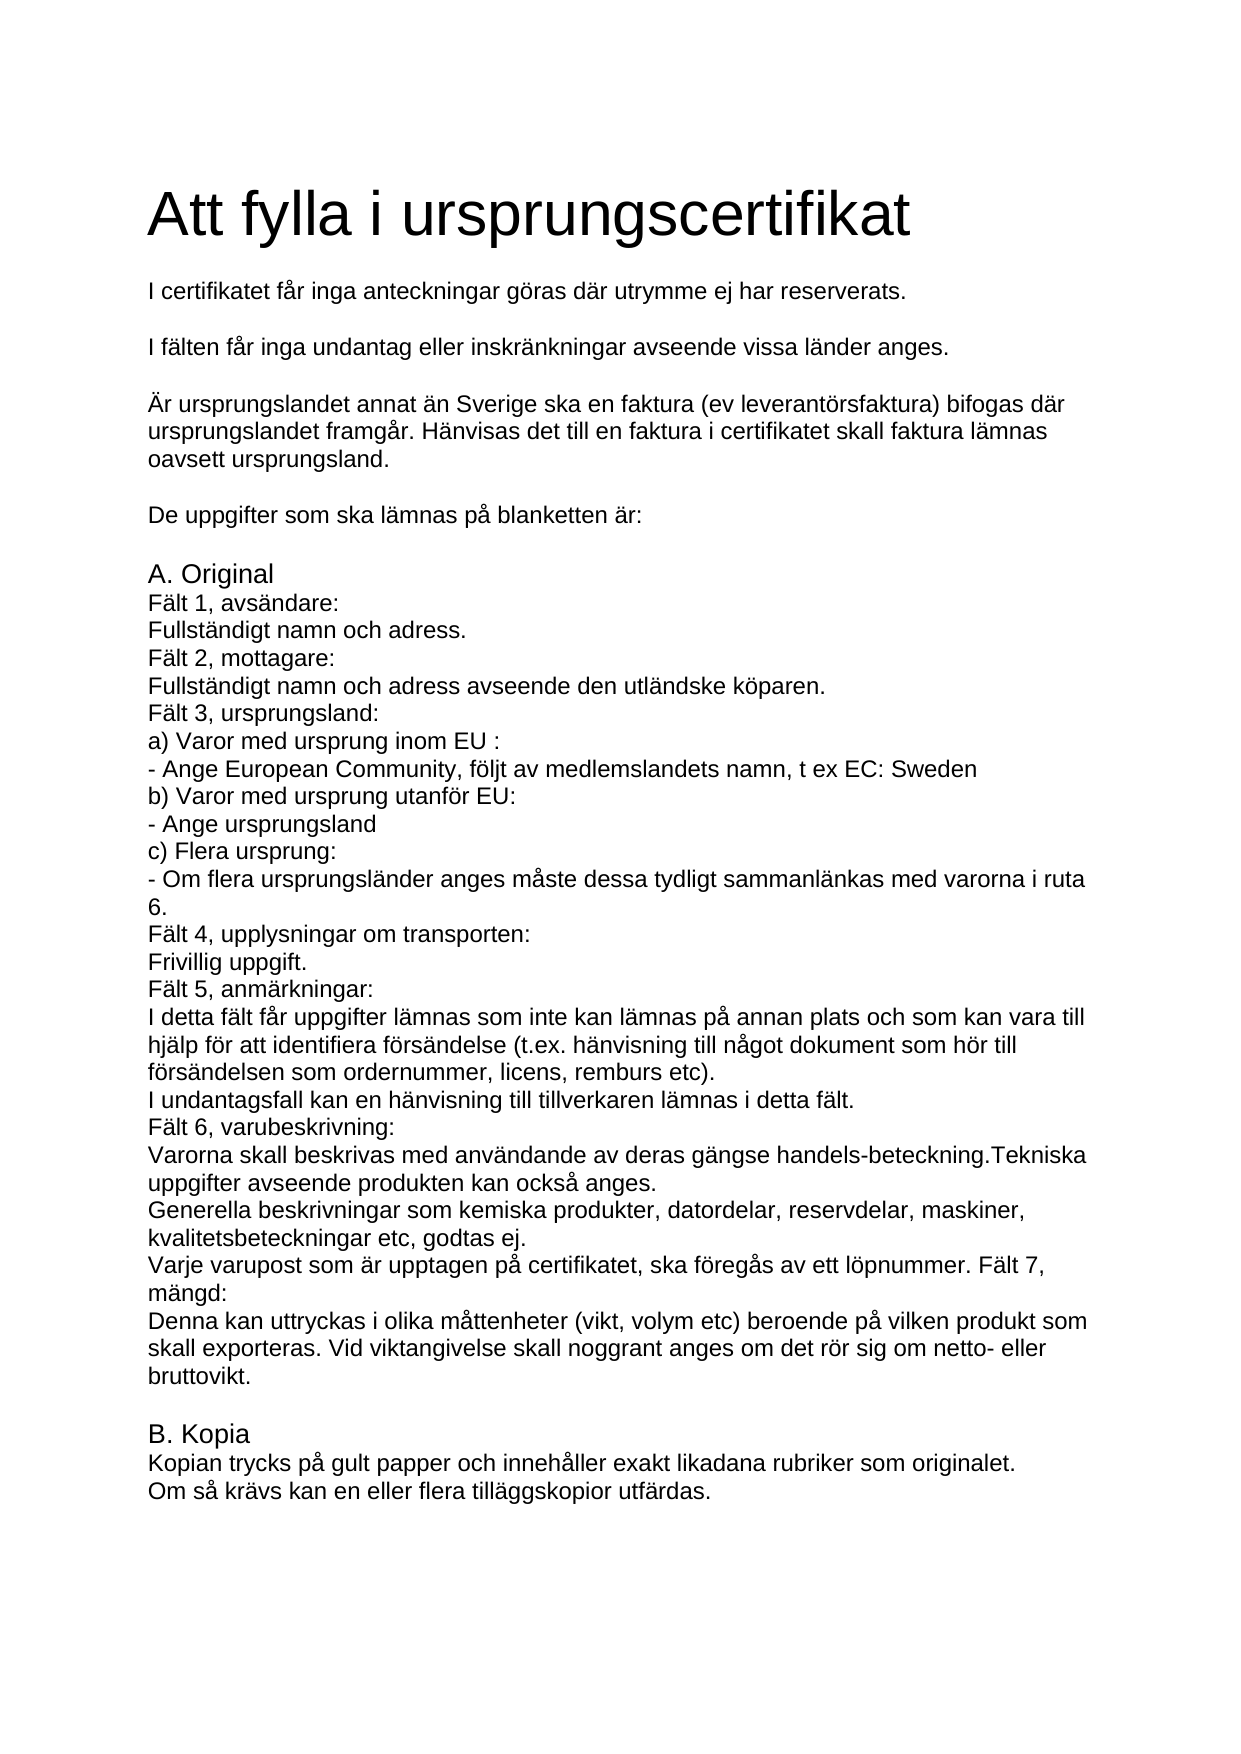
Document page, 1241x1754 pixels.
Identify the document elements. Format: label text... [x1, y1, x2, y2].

text Att fylla i ursprungscertifikat [148, 176, 1093, 248]
text Fält 5, anmärkningar: I detta fält får uppgifter lämnas som inte kan lämnas på annan plats och som kan vara till hjälp för att identifiera försändelse (t.ex. hänvisning till något dokument som hör till försändelsen som ordernummer, licens, remburs etc). I undantagsfall kan en hänvisning till tillverkaren lämnas i detta fält. Fält 6, varubeskrivning: Varorna skall beskrivas med användande av deras gängse handels-beteckning.Tekniska uppgifter avseende produkten kan också anges. Generella beskrivningar som kemiska produkter, datordelar, reservdelar, maskiner, kvalitetsbeteckningar etc, godtas ej. Varje varupost som är upptagen på certifikatet, ska föregås av ett löpnummer. Fält 7, mängd: Denna kan uttryckas i olika måttenheter (vikt, volym etc) beroende på vilken produkt som skall exporteras. Vid viktangivelse skall noggrant anges om det rör sig om netto- eller bruttovikt. B. Kopia Kopian trycks på gult papper och innehåller exakt likadana rubriker som originalet. Om så krävs kan en eller flera tilläggskopior utfärdas. [148, 975, 1093, 1561]
text Är ursprungslandet annat än Sverige ska en faktura (ev leverantörsfaktura) bifogas där ursprungslandet framgår. Hänvisas det till en faktura i certifikatet skall faktura lämnas oavsett ursprungsland. [148, 361, 1093, 472]
text I fälten får inga undantag eller inskränkningar avseende vissa länder anges. [148, 304, 1093, 361]
text I certifikatet får inga anteckningar göras där utrymme ej har reserverats. [148, 248, 1093, 304]
text De uppgifter som ska lämnas på blanketten är: [148, 472, 1093, 529]
text A. Original Fält 1, avsändare: Fullständigt namn och adress. Fält 2, mottagare: Fullständigt namn och adress avseende den utländske köparen. Fält 3, ursprungsland: a) Varor med ursprung inom EU : - Ange European Community, följt av medlemslandets namn, t ex EC: Sweden b) Varor med ursprung utanför EU: - Ange ursprungsland c) Flera ursprung: - Om flera ursprungsländer anges måste dessa tydligt sammanlänkas med varorna i ruta 6. Fält 4, upplysningar om transporten: Frivillig uppgift. [148, 529, 1093, 975]
